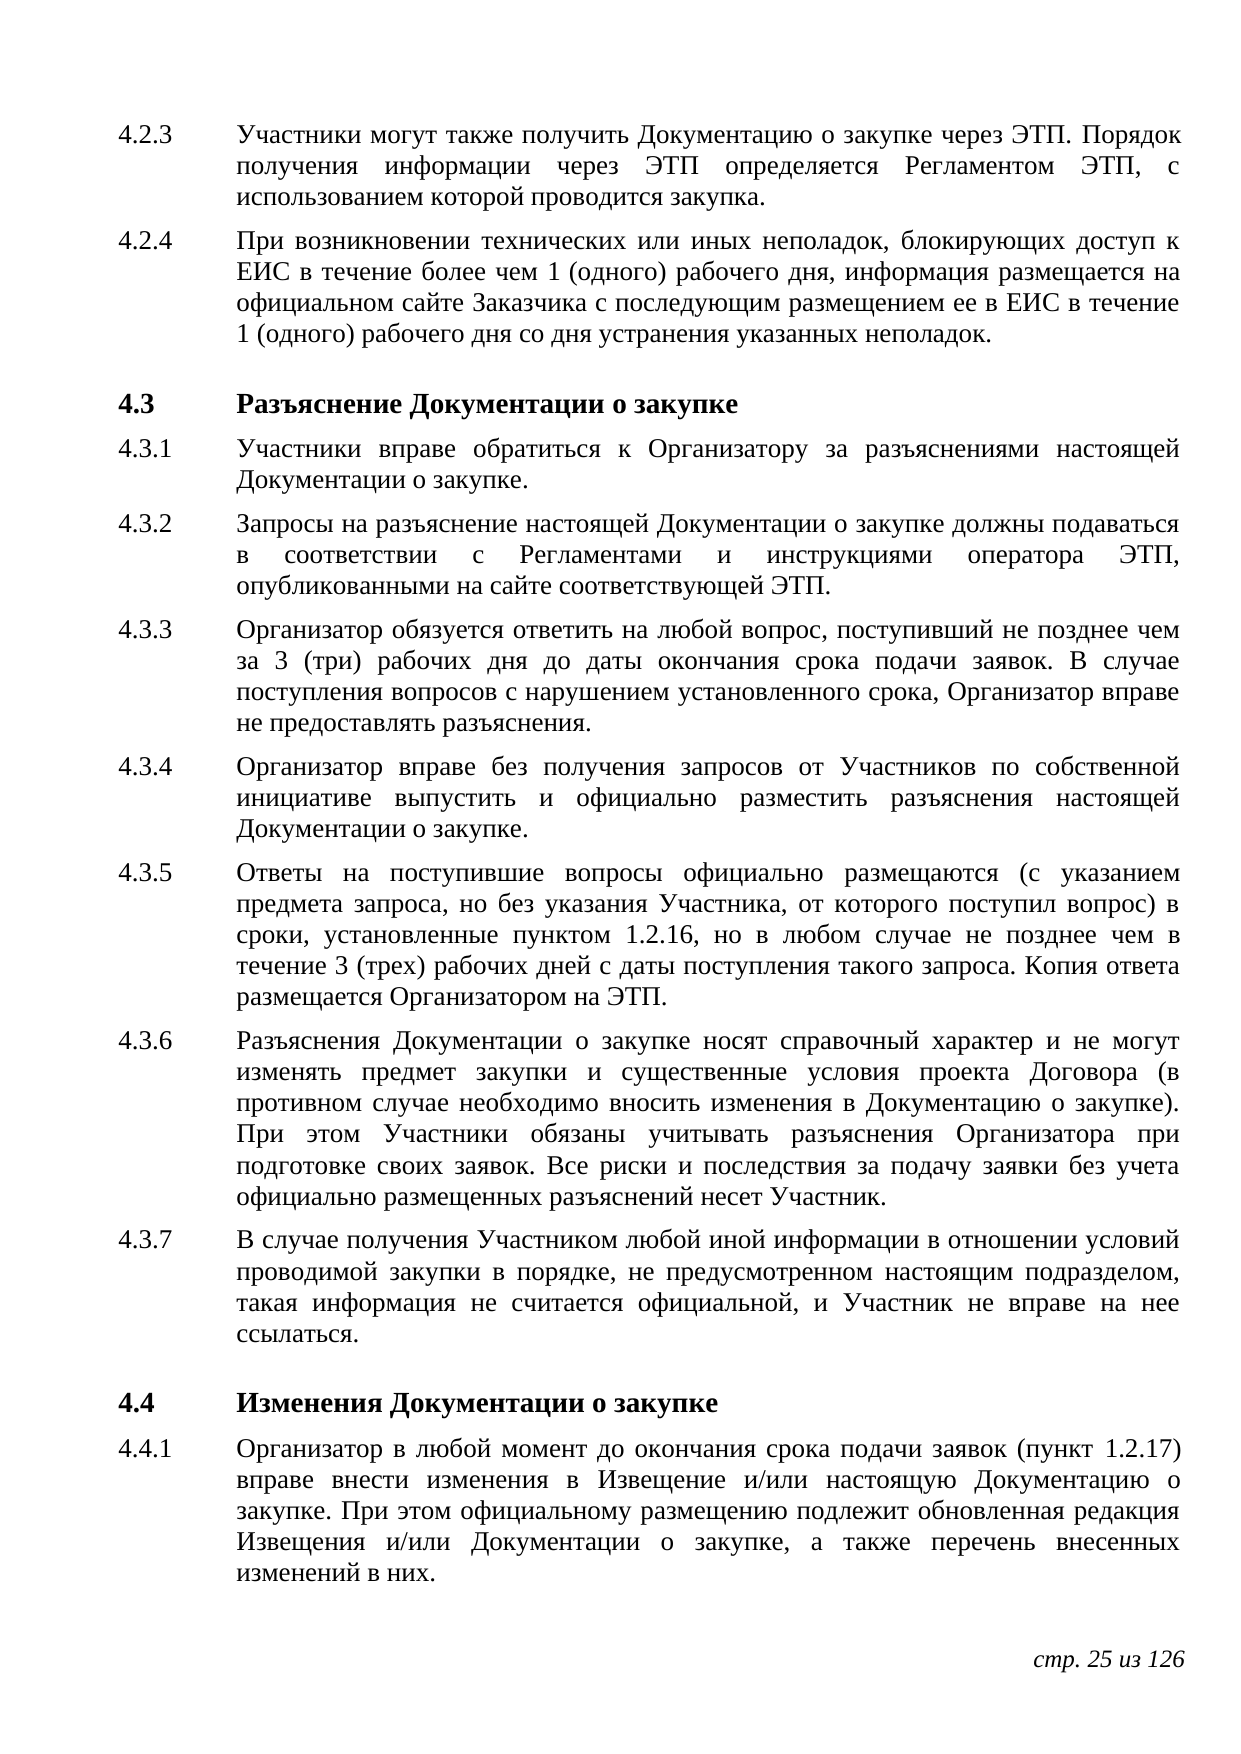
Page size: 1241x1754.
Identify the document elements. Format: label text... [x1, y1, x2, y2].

text Организатор вправе без получения запросов от Участников по собственной инициативе выпустить и официально разместить разъяснения настоящей Документации о закупке. [118, 750, 1181, 843]
text Организатор в любой момент до окончания срока подачи заявок (пункт 1.2.17) вправе внести изменения в Извещение и/или настоящую Документацию о закупке. При этом официальному размещению подлежит обновленная редакция Извещения и/или Документации о закупке, а также перечень внесенных изменений в них. [118, 1432, 1181, 1587]
text В случае получения Участником любой иной информации в отношении условий проводимой закупки в порядке, не предусмотренном настоящим подразделом, такая информация не считается официальной, и Участник не вправе на нее ссылаться. [118, 1223, 1181, 1348]
text Разъяснения Документации о закупке носят справочный характер и не могут изменять предмет закупки и существенные условия проекта Договора (в противном случае необходимо вносить изменения в Документацию о закупке). При этом Участники обязаны учитывать разъяснения Организатора при подготовке своих заявок. Все риски и последствия за подачу заявки без учета официально размещенных разъяснений несет Участник. [118, 1024, 1181, 1211]
text Участники вправе обратиться к Организатору за разъяснениями настоящей Документации о закупке. [118, 432, 1181, 494]
text Организатор обязуется ответить на любой вопрос, поступивший не позднее чем за 3 (три) рабочих дня до даты окончания срока подачи заявок. В случае поступления вопросов с нарушением установленного срока, Организатор вправе не предоставлять разъяснения. [118, 613, 1181, 737]
text Ответы на поступившие вопросы официально размещаются (с указанием предмета запроса, но без указания Участника, от которого поступил вопрос) в сроки, установленные пунктом 1.2.16, но в любом случае не позднее чем в течение 3 (трех) рабочих дней с даты поступления такого запроса. Копия ответа размещается Организатором на ЭТП. [118, 856, 1181, 1012]
text Запросы на разъяснение настоящей Документации о закупке должны подаваться в соответствии с Регламентами и инструкциями оператора ЭТП, опубликованными на сайте соответствующей ЭТП. [118, 507, 1181, 600]
subtitle Разъяснение Документации о закупке [118, 386, 1181, 420]
text Участники могут также получить Документацию о закупке через ЭТП. Порядок получения информации через ЭТП определяется Регламентом ЭТП, с использованием которой проводится закупка. [118, 118, 1181, 212]
text При возникновении технических или иных неполадок, блокирующих доступ к ЕИС в течение более чем 1 (одного) рабочего дня, информация размещается на официальном сайте Заказчика с последующим размещением ее в ЕИС в течение 1 (одного) рабочего дня со дня устранения указанных неполадок. [118, 224, 1181, 349]
subtitle Изменения Документации о закупке [118, 1386, 1181, 1419]
